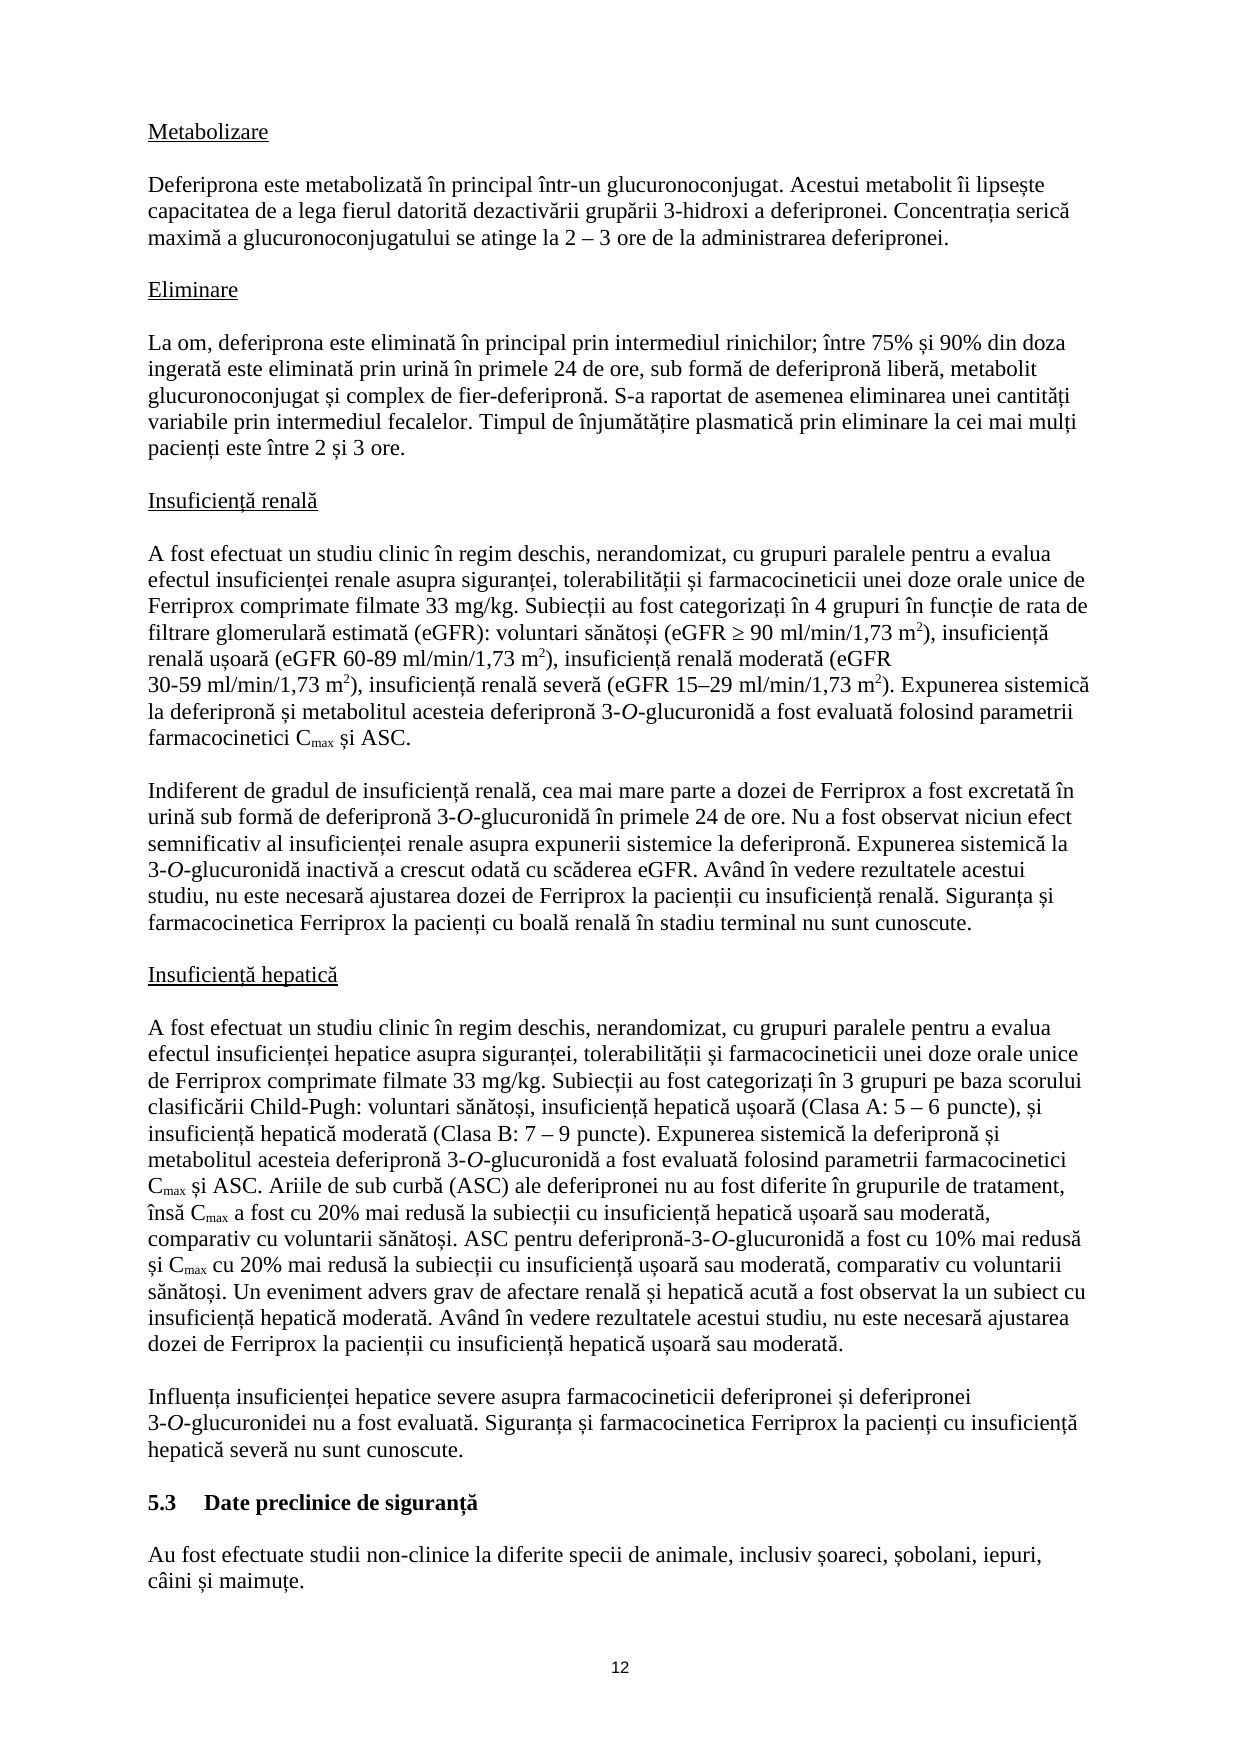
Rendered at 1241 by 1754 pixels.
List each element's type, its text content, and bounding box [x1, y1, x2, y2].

text La om, deferiprona este eliminată în principal prin intermediul rinichilor; între 75% și 90% din doza ingerată este eliminată prin urină în primele 24 de ore, sub formă de deferipronă liberă, metabolit glucuronoconjugat și complex de fier-deferipronă. S-a raportat de asemenea eliminarea unei cantități variabile prin intermediul fecalelor. Timpul de înjumătățire plasmatică prin eliminare la cei mai mulți pacienți este între 2 și 3 ore. [148, 329, 1092, 461]
text A fost efectuat un studiu clinic în regim deschis, nerandomizat, cu grupuri paralele pentru a evalua efectul insuficienței renale asupra siguranței, tolerabilității și farmacocineticii unei doze orale unice de Ferriprox comprimate filmate 33 mg/kg. Subiecții au fost categorizați în 4 grupuri în funcție de rata de filtrare glomerulară estimată (eGFR): voluntari sănătoși (eGFR ≥ 90 ml/min/1,73 m2), insuficiență renală ușoară (eGFR 60-89 ml/min/1,73 m2), insuficiență renală moderată (eGFR 30-59 ml/min/1,73 m2), insuficiență renală severă (eGFR 15–29 ml/min/1,73 m2). Expunerea sistemică la deferipronă și metabolitul acesteia deferipronă 3-O-glucuronidă a fost evaluată folosind parametrii farmacocinetici Cmax și ASC. [148, 540, 1092, 751]
text Insuficiență hepatică [148, 961, 1092, 988]
text Deferiprona este metabolizată în principal într-un glucuronoconjugat. Acestui metabolit îi lipsește capacitatea de a lega fierul datorită dezactivării grupării 3-hidroxi a deferipronei. Concentrația serică maximă a glucuronoconjugatului se atinge la 2 – 3 ore de la administrarea deferipronei. [148, 171, 1092, 250]
text Au fost efectuate studii non-clinice la diferite specii de animale, inclusiv șoareci, șobolani, iepuri, câini și maimuțe. [148, 1541, 1092, 1594]
text Metabolizare [148, 118, 1092, 144]
text Indiferent de gradul de insuficiență renală, cea mai mare parte a dozei de Ferriprox a fost excretată în urină sub formă de deferipronă 3-O-glucuronidă în primele 24 de ore. Nu a fost observat niciun efect semnificativ al insuficienței renale asupra expunerii sistemice la deferipronă. Expunerea sistemică la 3-O-glucuronidă inactivă a crescut odată cu scăderea eGFR. Având în vedere rezultatele acestui studiu, nu este necesară ajustarea dozei de Ferriprox la pacienții cu insuficiență renală. Siguranța și farmacocinetica Ferriprox la pacienți cu boală renală în stadiu terminal nu sunt cunoscute. [148, 777, 1092, 935]
text Insuficiență renală [148, 487, 1092, 513]
text Eliminare [148, 276, 1092, 303]
text Influența insuficienței hepatice severe asupra farmacocineticii deferipronei și deferipronei 3-O-glucuronidei nu a fost evaluată. Siguranța și farmacocinetica Ferriprox la pacienți cu insuficiență hepatică severă nu sunt cunoscute. [148, 1383, 1092, 1462]
text 5.3 Date preclinice de siguranță [148, 1488, 1092, 1515]
text A fost efectuat un studiu clinic în regim deschis, nerandomizat, cu grupuri paralele pentru a evalua efectul insuficienței hepatice asupra siguranței, tolerabilității și farmacocineticii unei doze orale unice de Ferriprox comprimate filmate 33 mg/kg. Subiecții au fost categorizați în 3 grupuri pe baza scorului clasificării Child-Pugh: voluntari sănătoși, insuficiență hepatică ușoară (Clasa A: 5 – 6 puncte), și insuficiență hepatică moderată (Clasa B: 7 – 9 puncte). Expunerea sistemică la deferipronă și metabolitul acesteia deferipronă 3-O-glucuronidă a fost evaluată folosind parametrii farmacocinetici Cmax și ASC. Ariile de sub curbă (ASC) ale deferipronei nu au fost diferite în grupurile de tratament, însă Cmax a fost cu 20% mai redusă la subiecții cu insuficiență hepatică ușoară sau moderată, comparativ cu voluntarii sănătoși. ASC pentru deferipronă-3-O-glucuronidă a fost cu 10% mai redusă și Cmax cu 20% mai redusă la subiecții cu insuficiență ușoară sau moderată, comparativ cu voluntarii sănătoși. Un eveniment advers grav de afectare renală și hepatică acută a fost observat la un subiect cu insuficiență hepatică moderată. Având în vedere rezultatele acestui studiu, nu este necesară ajustarea dozei de Ferriprox la pacienții cu insuficiență hepatică ușoară sau moderată. [148, 1014, 1092, 1357]
